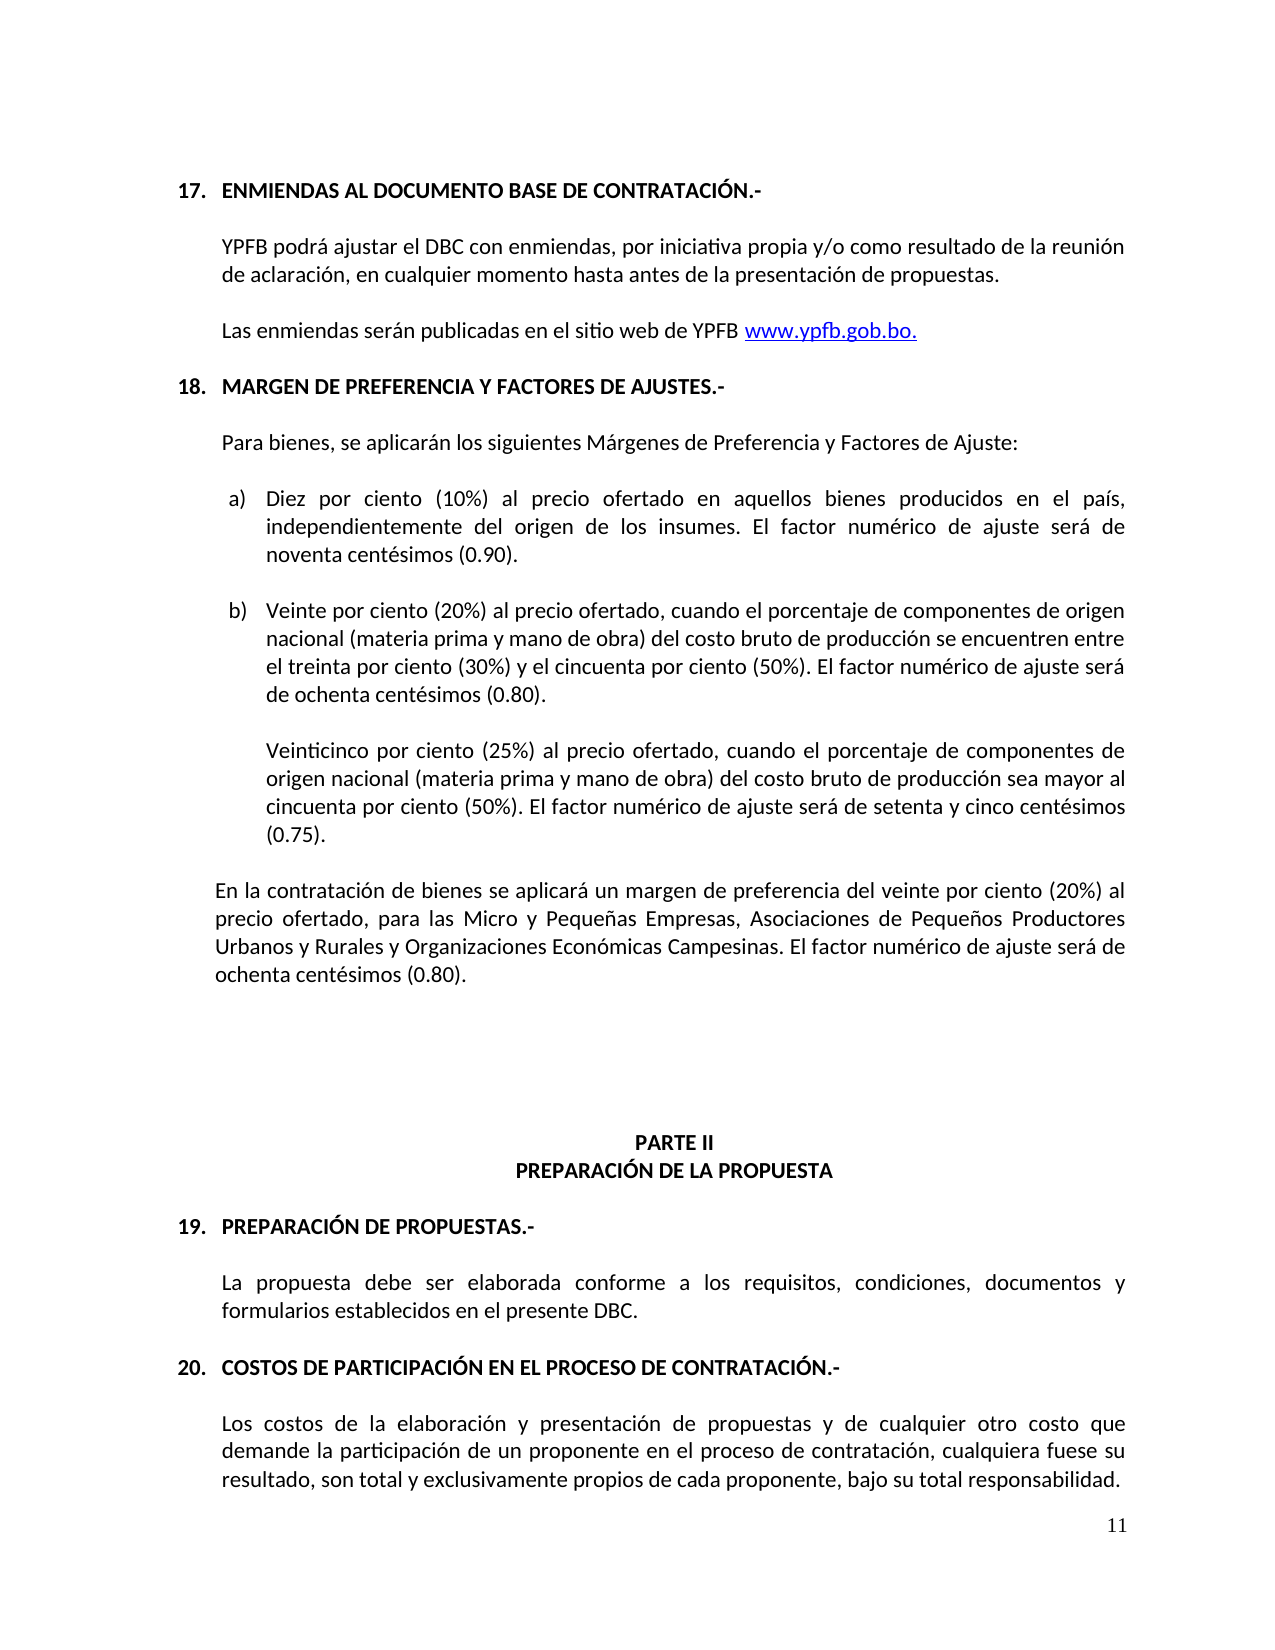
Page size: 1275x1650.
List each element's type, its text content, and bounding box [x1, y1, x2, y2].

text PARTE II [177, 1128, 1127, 1156]
text PREPARACIÓN DE LA PROPUESTA [177, 1156, 1127, 1184]
list En la contratación de bienes se aplicará un margen de preferencia del veinte por ciento (20%) al precio ofertado, para las Micro y Pequeñas Empresas, Asociaciones de Pequeños Productores Urbanos y Rurales y Organizaciones Económicas Campesinas. El factor numérico de ajuste será de ochenta centésimos (0.80). [215, 876, 1127, 988]
list COSTOS DE PARTICIPACIÓN EN EL PROCESO DE CONTRATACIÓN.- [177, 1353, 1127, 1381]
list Las enmiendas serán publicadas en el sitio web de YPFB www.ypfb.gob.bo. [222, 316, 1127, 344]
list Para bienes, se aplicarán los siguientes Márgenes de Preferencia y Factores de Ajuste: [222, 428, 1127, 456]
list ENMIENDAS AL DOCUMENTO BASE DE CONTRATACIÓN.- [177, 176, 1127, 204]
list Veinte por ciento (20%) al precio ofertado, cuando el porcentaje de componentes de origen nacional (materia prima y mano de obra) del costo bruto de producción se encuentren entre el treinta por ciento (30%) y el cincuenta por ciento (50%). El factor numérico de ajuste será de ochenta centésimos (0.80). [228, 596, 1127, 708]
text La propuesta debe ser elaborada conforme a los requisitos, condiciones, documentos y formularios establecidos en el presente DBC. [222, 1268, 1127, 1324]
list MARGEN DE PREFERENCIA Y FACTORES DE AJUSTES.- [177, 372, 1127, 400]
list PREPARACIÓN DE PROPUESTAS.- [177, 1212, 1127, 1241]
text Los costos de la elaboración y presentación de propuestas y de cualquier otro costo que demande la participación de un proponente en el proceso de contratación, cualquiera fuese su resultado, son total y exclusivamente propios de cada proponente, bajo su total responsabilidad. [222, 1409, 1127, 1493]
list Veinticinco por ciento (25%) al precio ofertado, cuando el porcentaje de componentes de origen nacional (materia prima y mano de obra) del costo bruto de producción sea mayor al cincuenta por ciento (50%). El factor numérico de ajuste será de setenta y cinco centésimos (0.75). [266, 736, 1127, 848]
list Diez por ciento (10%) al precio ofertado en aquellos bienes producidos en el país, independientemente del origen de los insumes. El factor numérico de ajuste será de noventa centésimos (0.90). [228, 484, 1127, 568]
text YPFB podrá ajustar el DBC con enmiendas, por iniciativa propia y/o como resultado de la reunión de aclaración, en cualquier momento hasta antes de la presentación de propuestas. [222, 232, 1127, 288]
